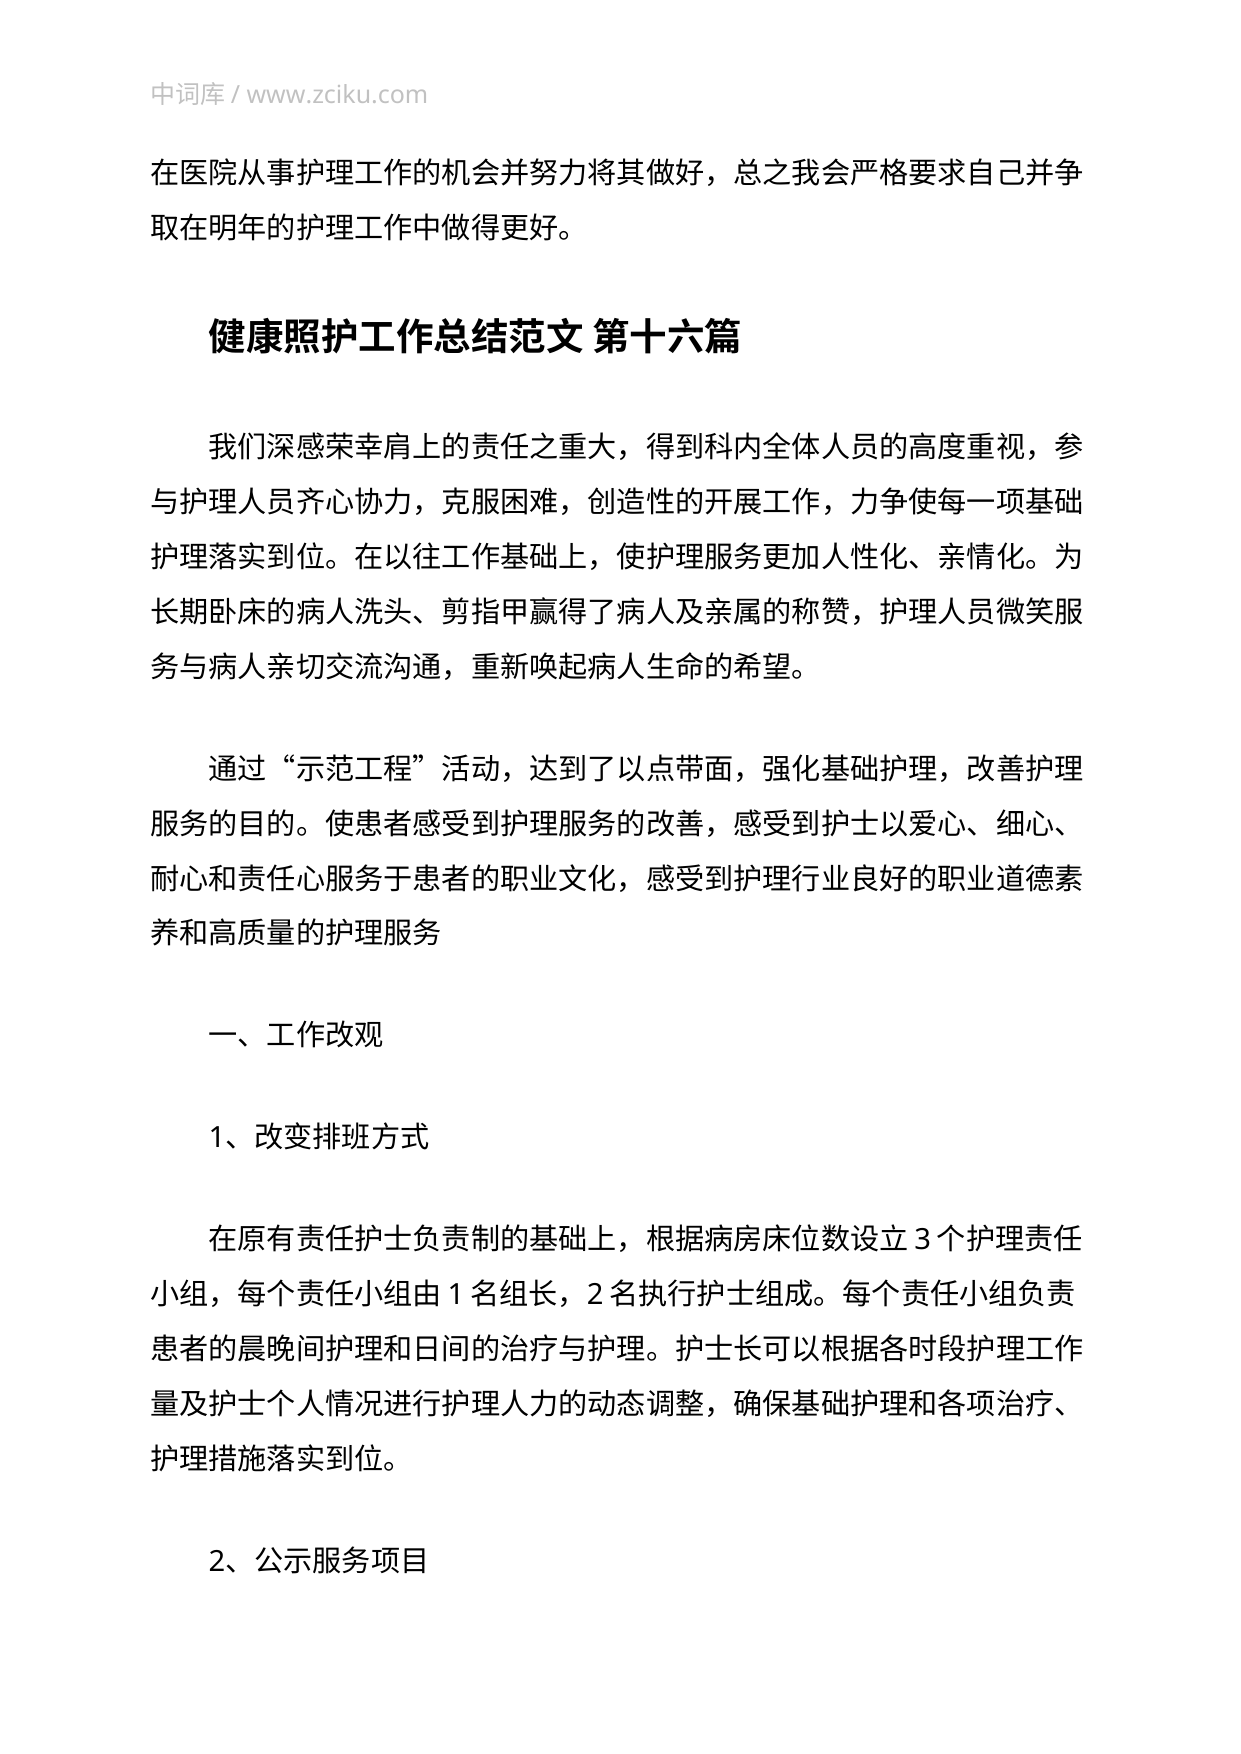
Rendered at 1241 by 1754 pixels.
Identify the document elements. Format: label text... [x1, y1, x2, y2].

text 在原有责任护士负责制的基础上，根据病房床位数设立3个护理责任小组，每个责任小组由1名组长，2名执行护士组成。每个责任小组负责患者的晨晚间护理和日间的治疗与护理。护士长可以根据各时段护理工作量及护士个人情况进行护理人力的动态调整，确保基础护理和各项治疗、护理措施落实到位。 [150, 1216, 1090, 1478]
text 健康照护工作总结范文 第十六篇 [150, 307, 1090, 361]
text 通过“示范工程”活动，达到了以点带面，强化基础护理，改善护理服务的目的。使患者感受到护理服务的改善，感受到护士以爱心、细心、耐心和责任心服务于患者的职业文化，感受到护理行业良好的职业道德素养和高质量的护理服务 [150, 745, 1090, 952]
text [150, 150, 1090, 247]
text 2、公示服务项目 [150, 1537, 1090, 1579]
text 1、改变排班方式 [150, 1114, 1090, 1156]
text 我们深感荣幸肩上的责任之重大，得到科内全体人员的高度重视，参与护理人员齐心协力，克服困难，创造性的开展工作，力争使每一项基础护理落实到位。在以往工作基础上，使护理服务更加人性化、亲情化。为长期卧床的病人洗头、剪指甲赢得了病人及亲属的称赞，护理人员微笑服务与病人亲切交流沟通，重新唤起病人生命的希望。 [150, 424, 1090, 686]
text 一、工作改观 [150, 1012, 1090, 1054]
